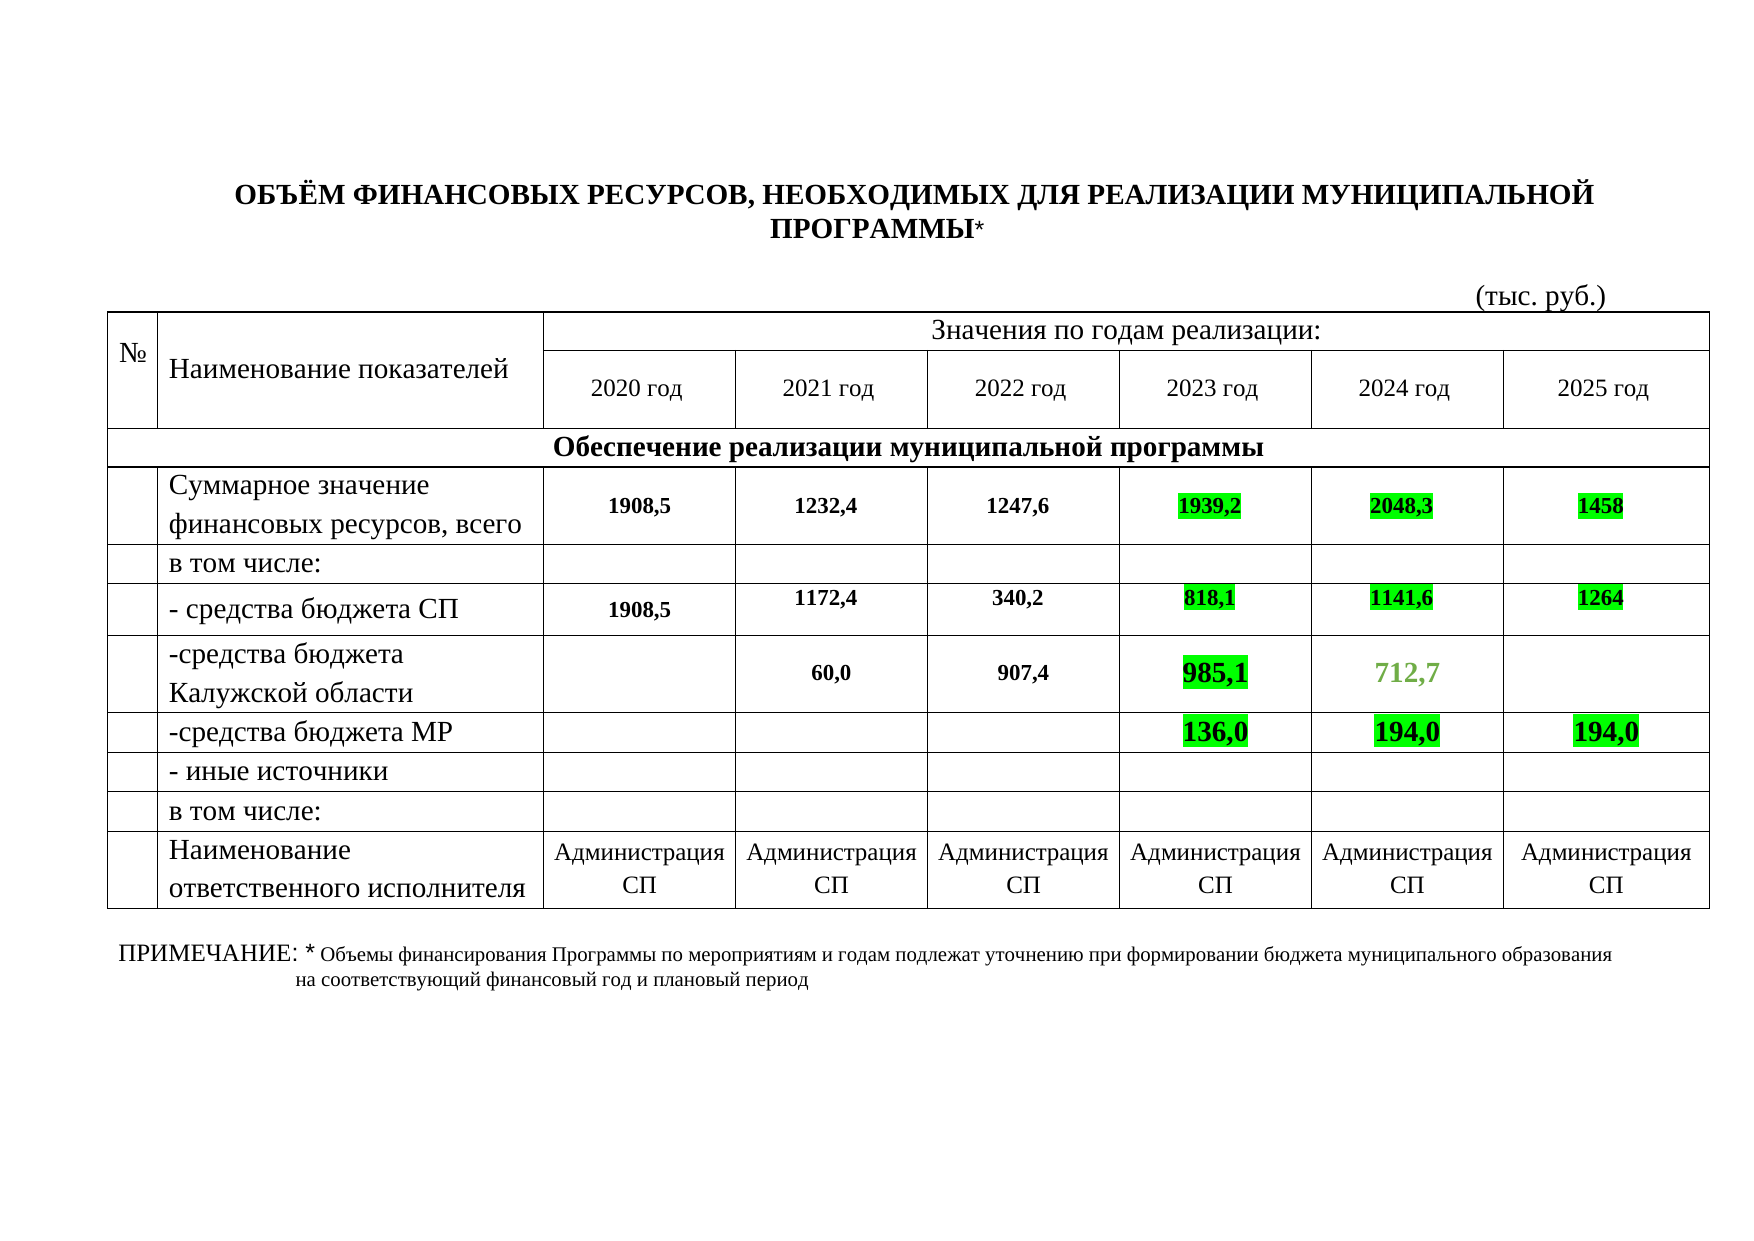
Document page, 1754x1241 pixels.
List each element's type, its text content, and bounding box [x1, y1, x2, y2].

table_cell 194,0 [1504, 713, 1709, 752]
table_cell 1908,5 [544, 584, 735, 635]
table_cell [1312, 792, 1503, 831]
table_cell [1120, 753, 1311, 791]
table_cell 60,0 [736, 636, 927, 712]
table_cell [108, 832, 157, 908]
table_cell 1939,2 [1120, 468, 1311, 543]
text (тыс. руб.) [1372, 278, 1636, 311]
table_cell 1141,6 [1312, 584, 1503, 635]
table_cell Администрация СП [1120, 832, 1311, 908]
table_cell 985,1 [1120, 636, 1311, 712]
table_cell [736, 713, 927, 752]
table_cell Суммарное значение финансовых ресурсов, всего [158, 468, 543, 543]
table_header Значения по годам реализации: [544, 313, 1709, 350]
table_cell [1504, 545, 1709, 583]
table_cell 712,7 [1312, 636, 1503, 712]
table_cell в том числе: [158, 792, 543, 831]
table_cell Администрация СП [544, 832, 735, 908]
table_cell [928, 792, 1119, 831]
table_cell [928, 713, 1119, 752]
table_cell в том числе: [158, 545, 543, 583]
table_cell [1504, 792, 1709, 831]
table_cell 2024 год [1312, 351, 1503, 428]
table_cell 136,0 [1120, 713, 1311, 752]
table_header № [108, 313, 157, 428]
table_cell - средства бюджета СП [158, 584, 543, 635]
table_cell Наименование ответственного исполнителя [158, 832, 543, 908]
table_cell 907,4 [928, 636, 1119, 712]
table_cell -средства бюджета МР [158, 713, 543, 752]
table_cell [736, 753, 927, 791]
table_cell [108, 545, 157, 583]
table_cell [108, 792, 157, 831]
table_cell 2048,3 [1312, 468, 1503, 543]
table_cell [1312, 753, 1503, 791]
table_cell 1264 [1504, 584, 1709, 635]
table_cell [928, 545, 1119, 583]
table_cell [108, 713, 157, 752]
table_cell Обеспечение реализации муниципальной программы [108, 429, 1709, 466]
table_cell 1908,5 [544, 468, 735, 543]
text ОБЪЁМ ФИНАНСОВЫХ РЕСУРСОВ, НЕОБХОДИМЫХ ДЛЯ РЕАЛИЗАЦИИ МУНИЦИПАЛЬНОЙ ПРОГРАММЫ* [118, 177, 1636, 244]
table_cell [544, 713, 735, 752]
text ПРИМЕЧАНИЕ: * Объемы финансирования Программы по мероприятиям и годам подлежат уточнению при формировании бюджета муниципального образования на соответствующий финансовый год и плановый период [118, 938, 1636, 991]
table_cell Администрация СП [928, 832, 1119, 908]
table_cell 340,2 [928, 584, 1119, 635]
table_cell [108, 584, 157, 635]
table_cell [1120, 545, 1311, 583]
table_cell [108, 636, 157, 712]
table_cell 2022 год [928, 351, 1119, 428]
table_cell [108, 753, 157, 791]
table_cell [1312, 545, 1503, 583]
table_cell [736, 545, 927, 583]
table_cell Администрация СП [1504, 832, 1709, 908]
table_cell [1504, 753, 1709, 791]
table_cell -средства бюджета Калужской области [158, 636, 543, 712]
table_cell 818,1 [1120, 584, 1311, 635]
table_cell 1247,6 [928, 468, 1119, 543]
table_cell 1458 [1504, 468, 1709, 543]
table_cell 2025 год [1504, 351, 1709, 428]
table_cell [544, 636, 735, 712]
table_cell 2020 год [544, 351, 735, 428]
table_cell Администрация СП [736, 832, 927, 908]
table_cell [108, 468, 157, 543]
table_cell 194,0 [1312, 713, 1503, 752]
table_cell 1172,4 [736, 584, 927, 635]
table_cell [736, 792, 927, 831]
table_cell - иные источники [158, 753, 543, 791]
table_cell 2021 год [736, 351, 927, 428]
table_cell [1120, 792, 1311, 831]
table_cell 2023 год [1120, 351, 1311, 428]
table_cell [544, 753, 735, 791]
table_cell 1232,4 [736, 468, 927, 543]
table_header Наименование показателей [158, 313, 543, 428]
table_cell [1504, 636, 1709, 712]
table_cell [544, 792, 735, 831]
table_cell [928, 753, 1119, 791]
table_cell [544, 545, 735, 583]
table_cell Администрация СП [1312, 832, 1503, 908]
